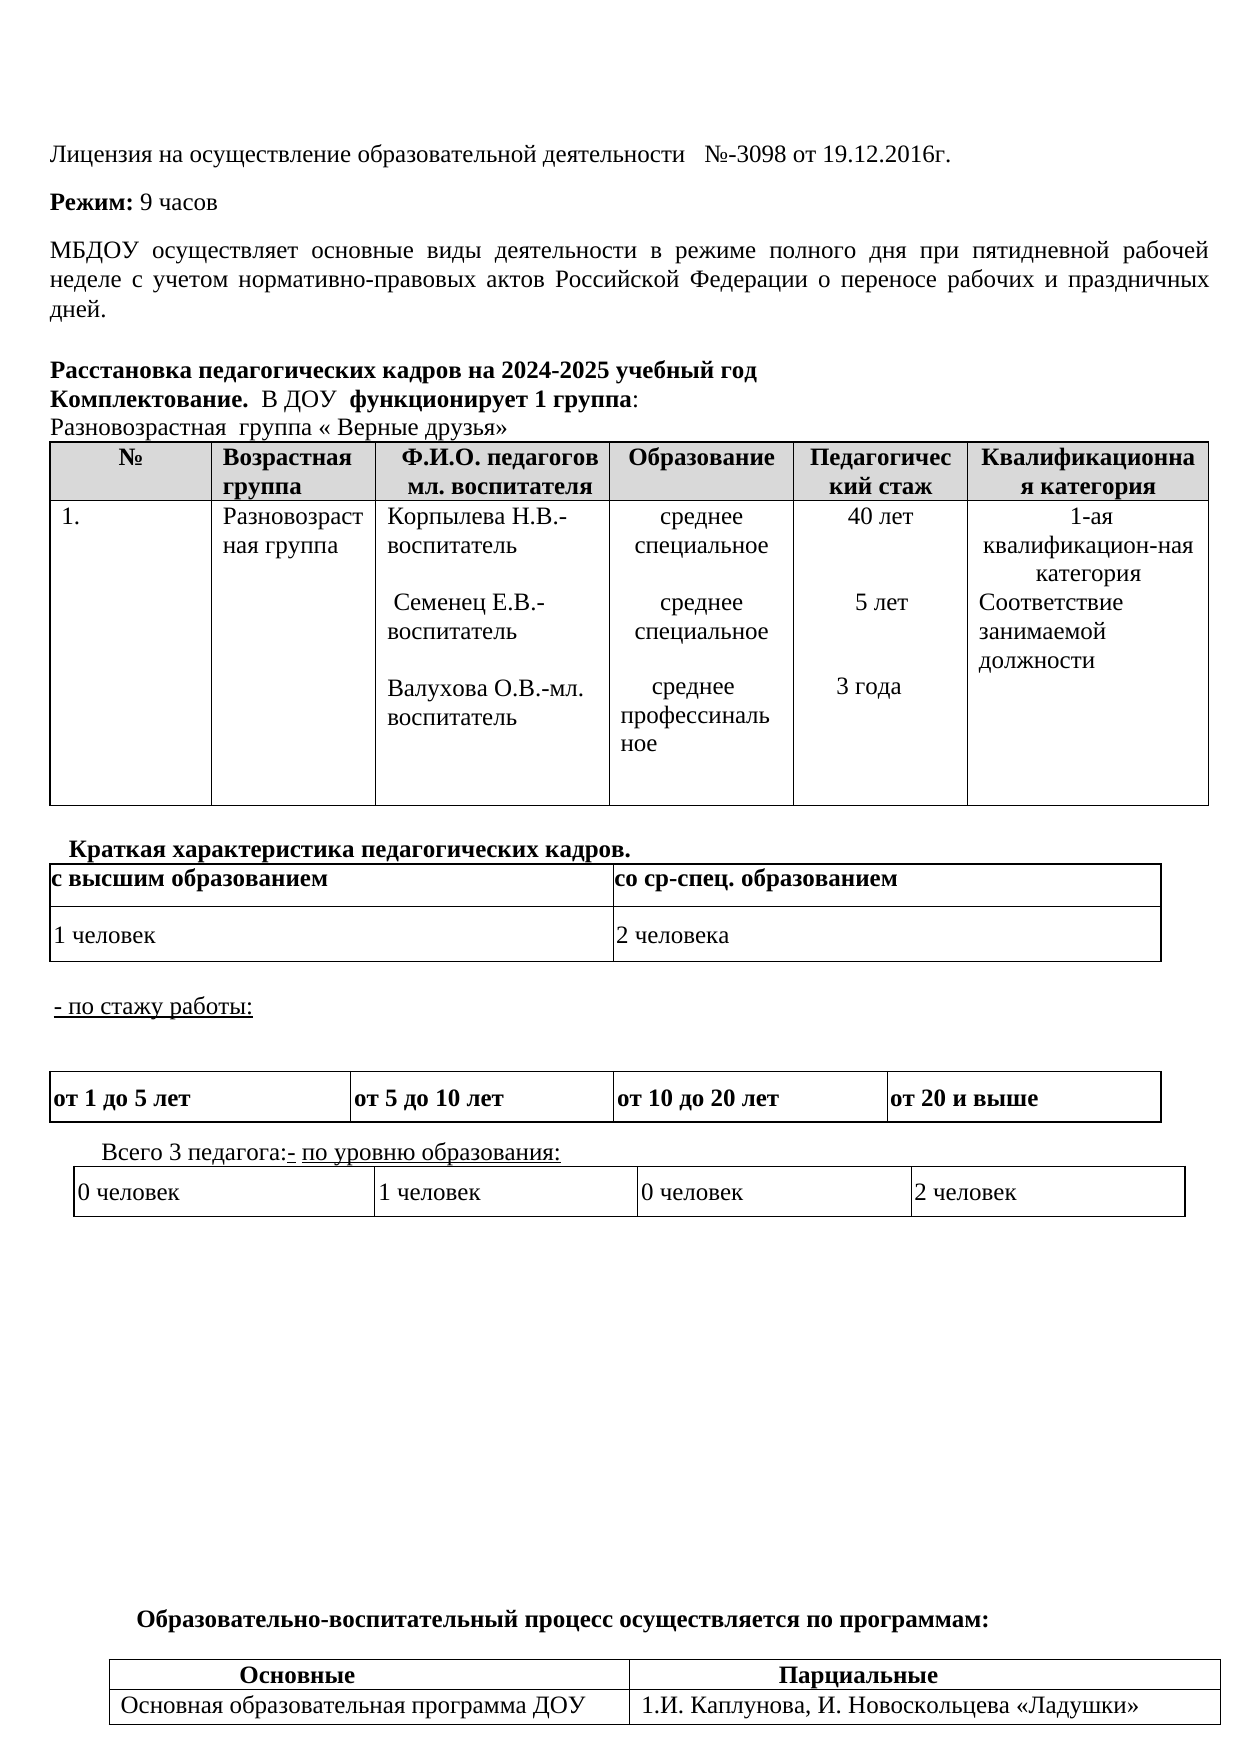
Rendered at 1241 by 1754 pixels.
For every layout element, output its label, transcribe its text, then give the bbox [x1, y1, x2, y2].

table_header Педагогический стаж [794, 443, 967, 500]
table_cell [110, 1690, 629, 1724]
table_header Возрастная группа [212, 443, 375, 500]
table_header Основные [110, 1660, 629, 1689]
table_header 0 человек [75, 1167, 374, 1216]
text МБДОУ осуществляет основные виды деятельности в режиме полного дня при пятидневной рабочей неделе с учетом нормативно-правовых актов Российской Федерации о переносе рабочих и праздничных дней. [49, 235, 1210, 323]
table_cell 1. [51, 501, 211, 804]
table_header 0 человек [638, 1167, 911, 1216]
table_cell среднее специальное среднее специальное среднее профессинальное [610, 501, 793, 804]
table_cell 1 человек [51, 907, 613, 961]
text Режим: 9 часов [49, 187, 1209, 216]
table_header Парциальные [630, 1660, 1220, 1689]
table_cell 1-ая квалификацион-ная категория Соответствие занимаемой должности [968, 501, 1208, 804]
table_header 1 человек [375, 1167, 637, 1216]
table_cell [630, 1690, 1220, 1724]
text Расстановка педагогических кадров на 2024-2025 учебный год [50, 355, 1209, 384]
table_cell от 10 до 20 лет [614, 1072, 887, 1121]
text Образовательно-воспитательный процесс осуществляется по программам: [50, 1604, 1209, 1632]
table_cell 40 лет 5 лет 3 года [794, 501, 967, 804]
table_cell Корпылева Н.В.- воспитатель Семенец Е.В.- воспитатель Валухова О.В.-мл. воспитатель [376, 501, 609, 804]
table_cell - по стажу работы: [50, 962, 1161, 1071]
table_cell от 20 и выше [888, 1072, 1160, 1121]
text Разновозрастная группа « Верные друзья» [50, 413, 1209, 441]
table_cell 2 человека [614, 907, 1160, 961]
table_header Квалификационная категория [968, 443, 1208, 500]
text Краткая характеристика педагогических кадров. [50, 834, 1209, 863]
table_header Образование [610, 443, 793, 500]
text Всего 3 педагога:- по уровню образования: [50, 1137, 1209, 1166]
table_cell от 5 до 10 лет [351, 1072, 613, 1121]
text Комплектование. В ДОУ функционирует 1 группа: [50, 384, 1209, 413]
table_header с высшим образованием [51, 865, 613, 906]
table_header со ср-спец. образованием [614, 865, 1160, 906]
text Лицензия на осуществление образовательной деятельности №-3098 от 19.12.2016г. [49, 139, 1209, 168]
table_header Ф.И.О. педагогов мл. воспитателя [376, 443, 609, 500]
table_cell Разновозрастная группа [212, 501, 375, 804]
table_header 2 человек [912, 1167, 1184, 1216]
table_header № [51, 443, 211, 500]
table_cell от 1 до 5 лет [51, 1072, 350, 1121]
